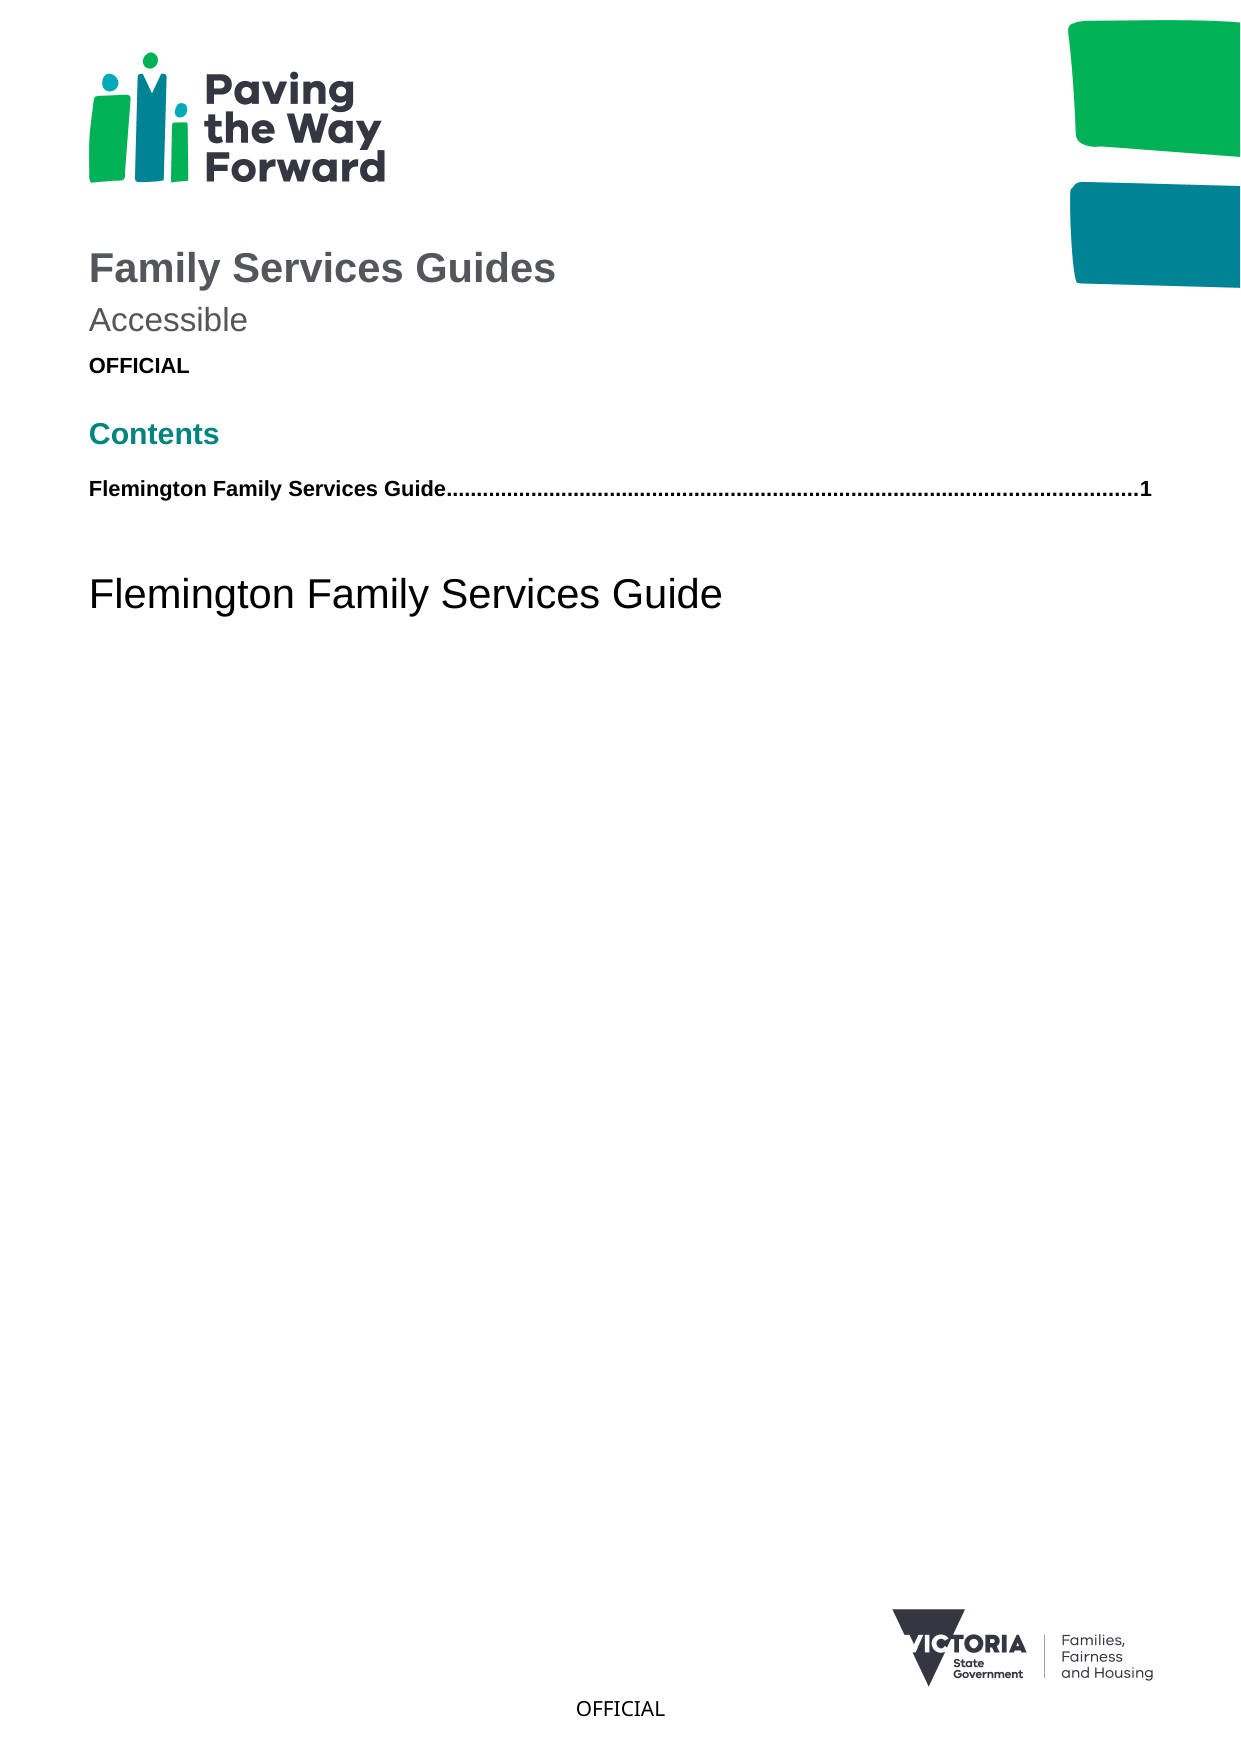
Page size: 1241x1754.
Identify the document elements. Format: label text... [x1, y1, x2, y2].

table_header Family Services Guides [89, 244, 989, 300]
subtitle Contents [89, 416, 1152, 451]
table_cell Accessible [89, 300, 989, 349]
picture [0, 0, 1241, 296]
table_cell OFFICIAL [89, 349, 989, 378]
text Flemington Family Services Guide 1 [89, 471, 1152, 501]
picture [0, 1594, 1241, 1754]
subtitle Flemington Family Services Guide [89, 569, 1152, 617]
